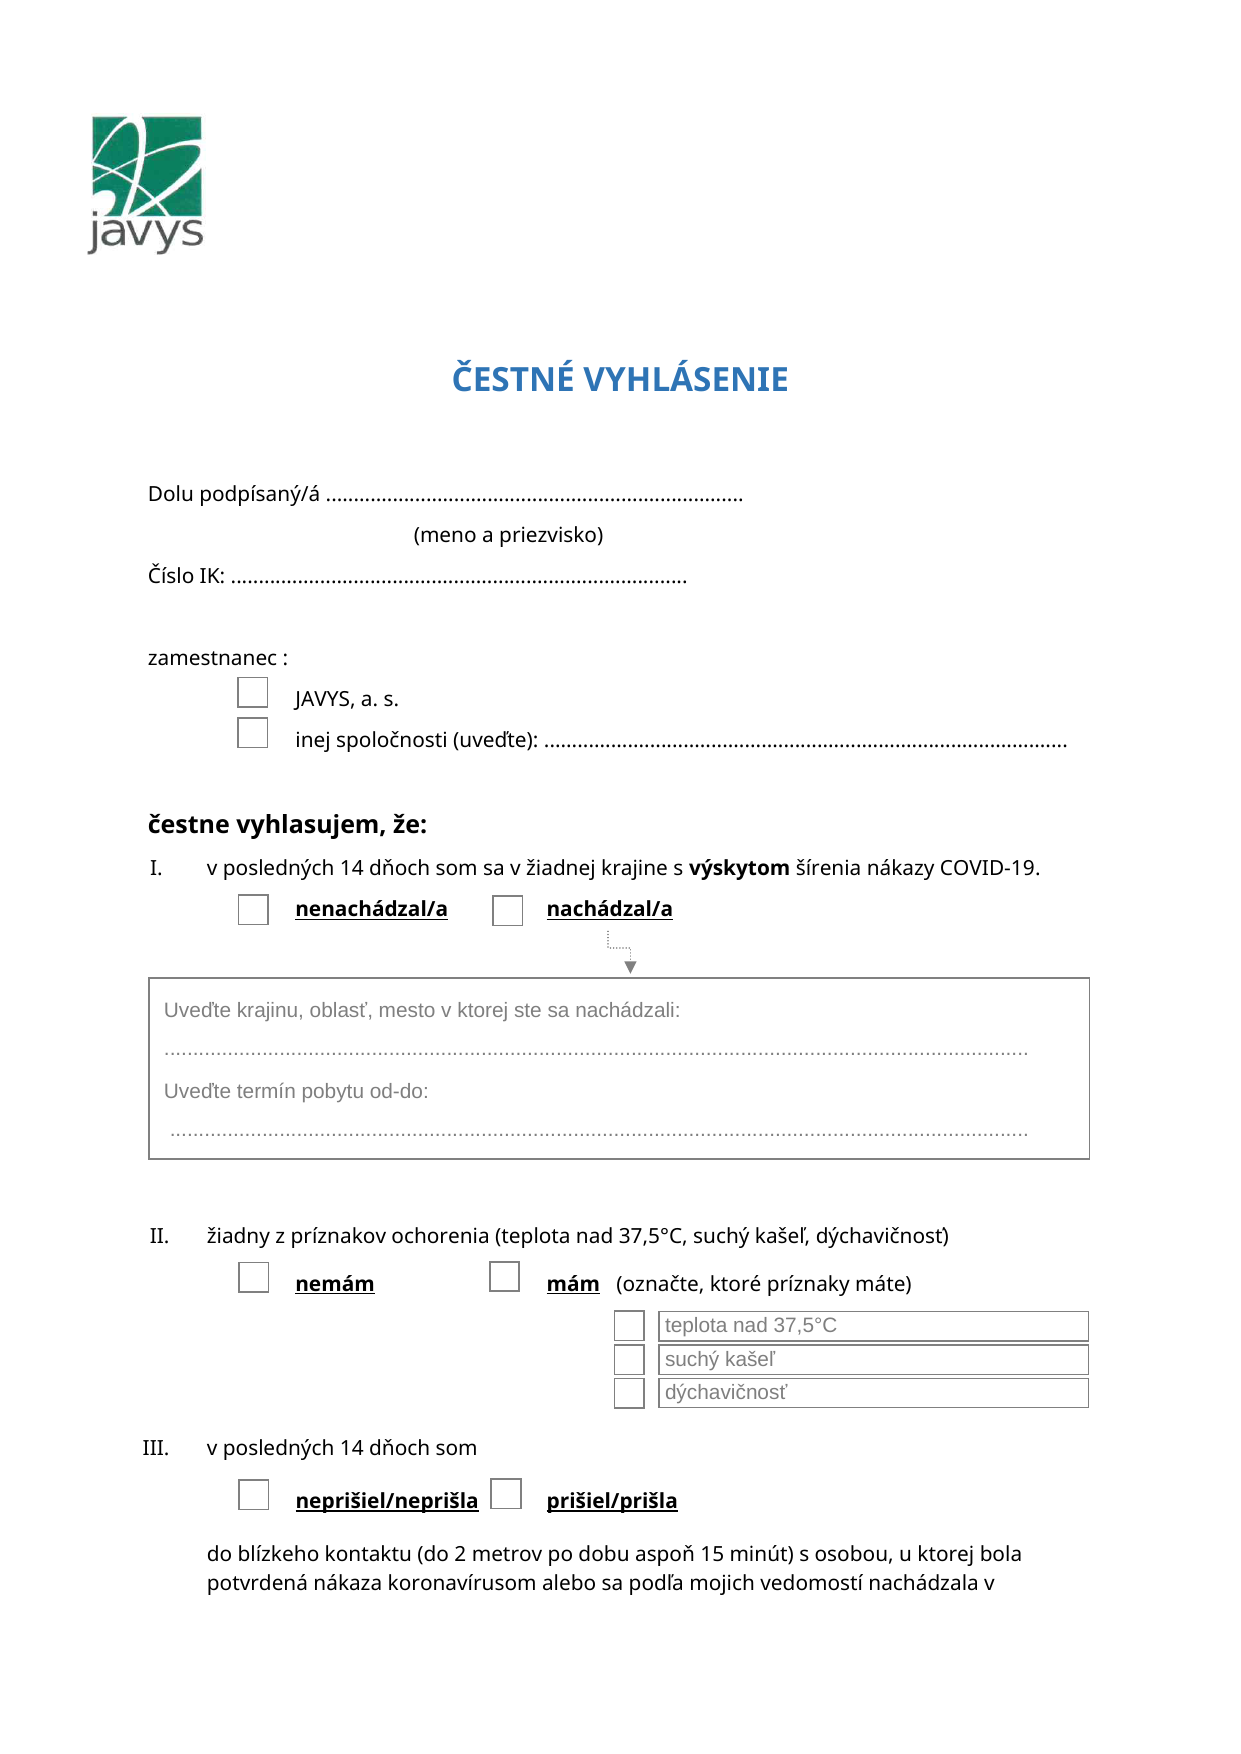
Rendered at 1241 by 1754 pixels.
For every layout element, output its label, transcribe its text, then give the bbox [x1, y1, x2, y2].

text Dolu podpísaný/á ........................................................................... [148, 479, 1093, 508]
text JAVYS, a. s. [266, 684, 1093, 713]
text zamestnanec : [148, 643, 1093, 672]
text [207, 1539, 1093, 1596]
list žiadny z príznakov ochorenia (teplota nad 37,5°C, suchý kašeľ, dýchavičnosť) [169, 1222, 1093, 1250]
text (meno a priezvisko) [413, 520, 1093, 549]
text nenachádzal/a nachádzal/a [269, 894, 1093, 923]
text čestne vyhlasujem, že: [148, 807, 1093, 841]
list v posledných 14 dňoch som [169, 1433, 1093, 1461]
text ČESTNÉ VYHLÁSENIE [148, 356, 1093, 401]
text neprišiel/neprišla prišiel/prišla [221, 1486, 1093, 1514]
text Číslo IK: .................................................................................. [148, 561, 1093, 590]
list v posledných 14 dňoch som sa v žiadnej krajine s výskytom šírenia nákazy COVID-19. [162, 853, 1093, 882]
text nemám mám (označte, ktoré príznaky máte) [221, 1269, 1093, 1297]
text inej spoločnosti (uveďte): .............................................................................................. [236, 725, 1093, 753]
